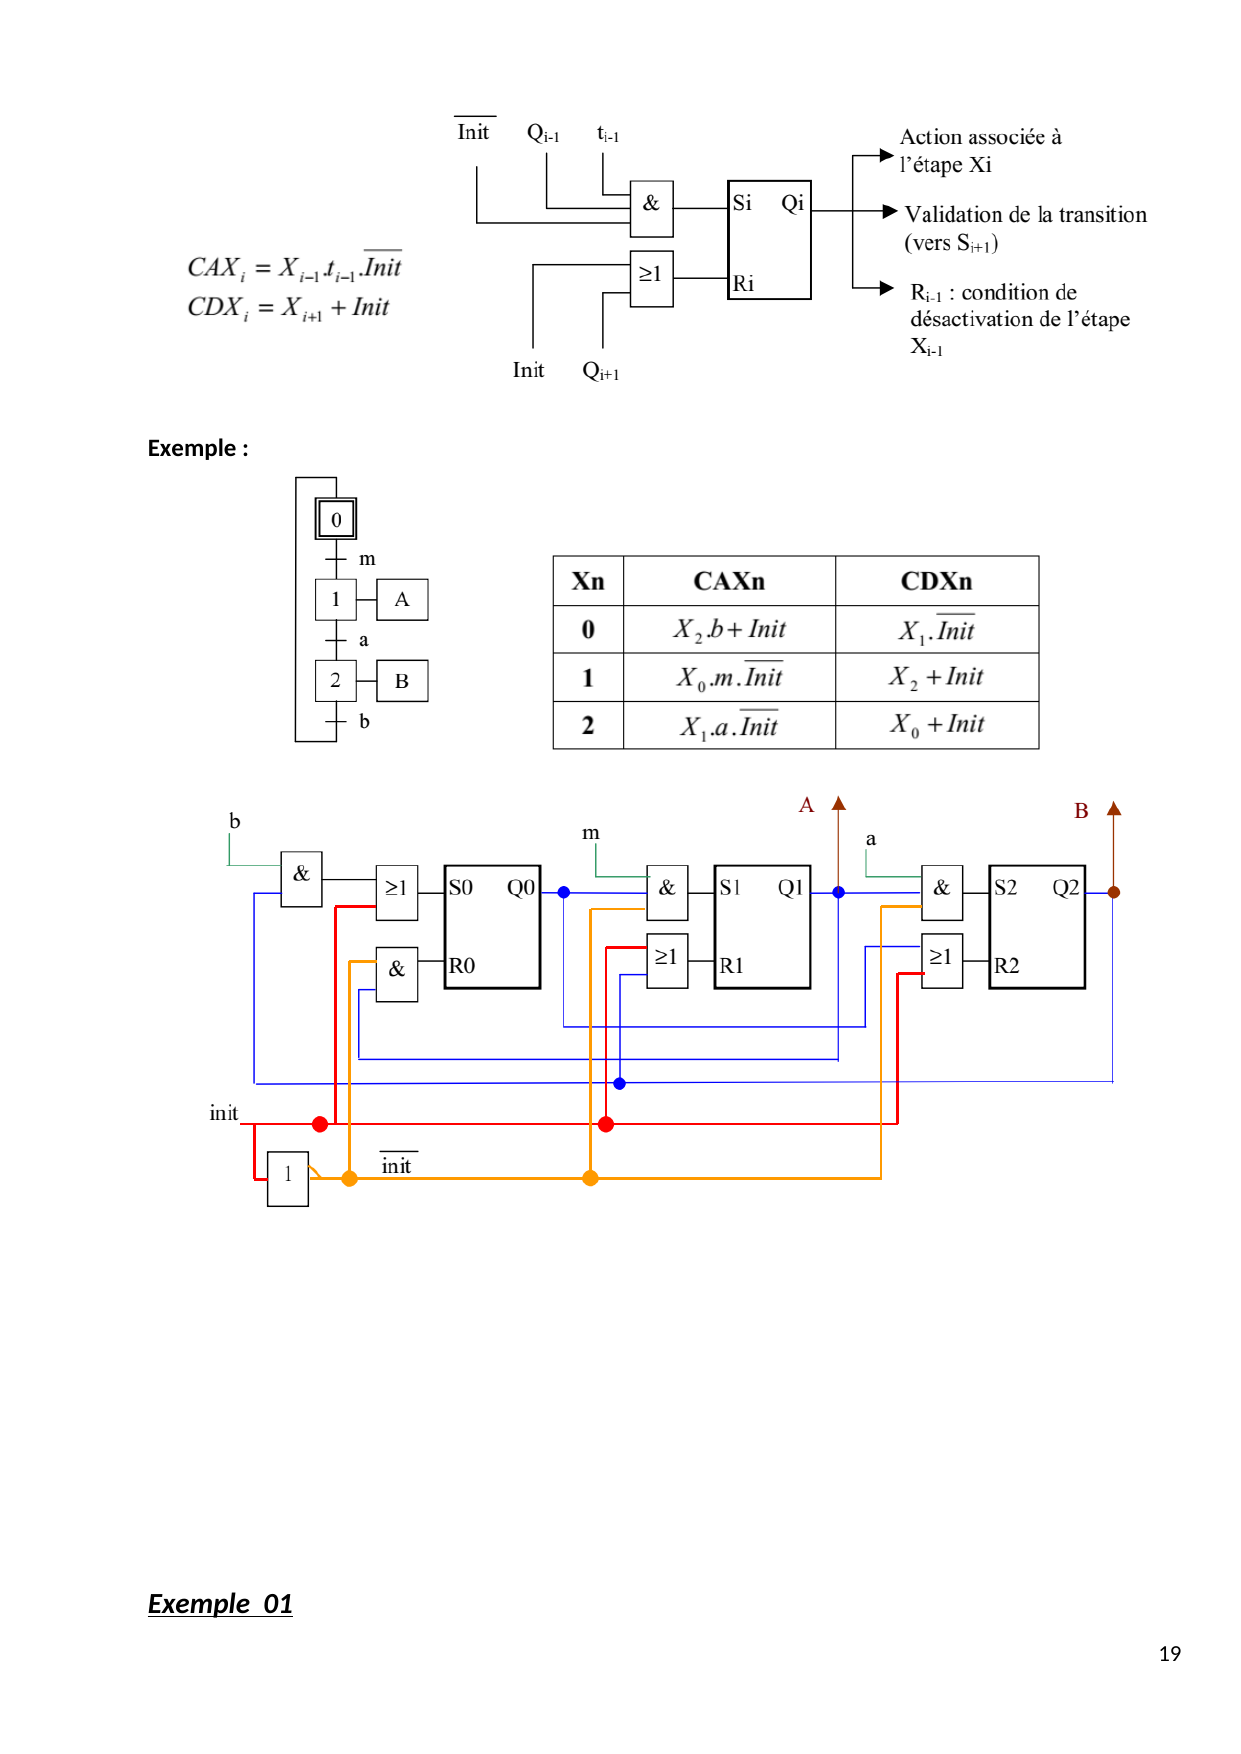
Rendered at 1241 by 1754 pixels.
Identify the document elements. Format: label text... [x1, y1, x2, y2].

picture [544, 550, 1055, 755]
picture [273, 467, 437, 755]
picture [179, 247, 412, 393]
text Exemple 01 [148, 1585, 1181, 1621]
picture [445, 88, 1156, 393]
picture [202, 794, 1127, 1211]
text Exemple : [148, 432, 1181, 463]
